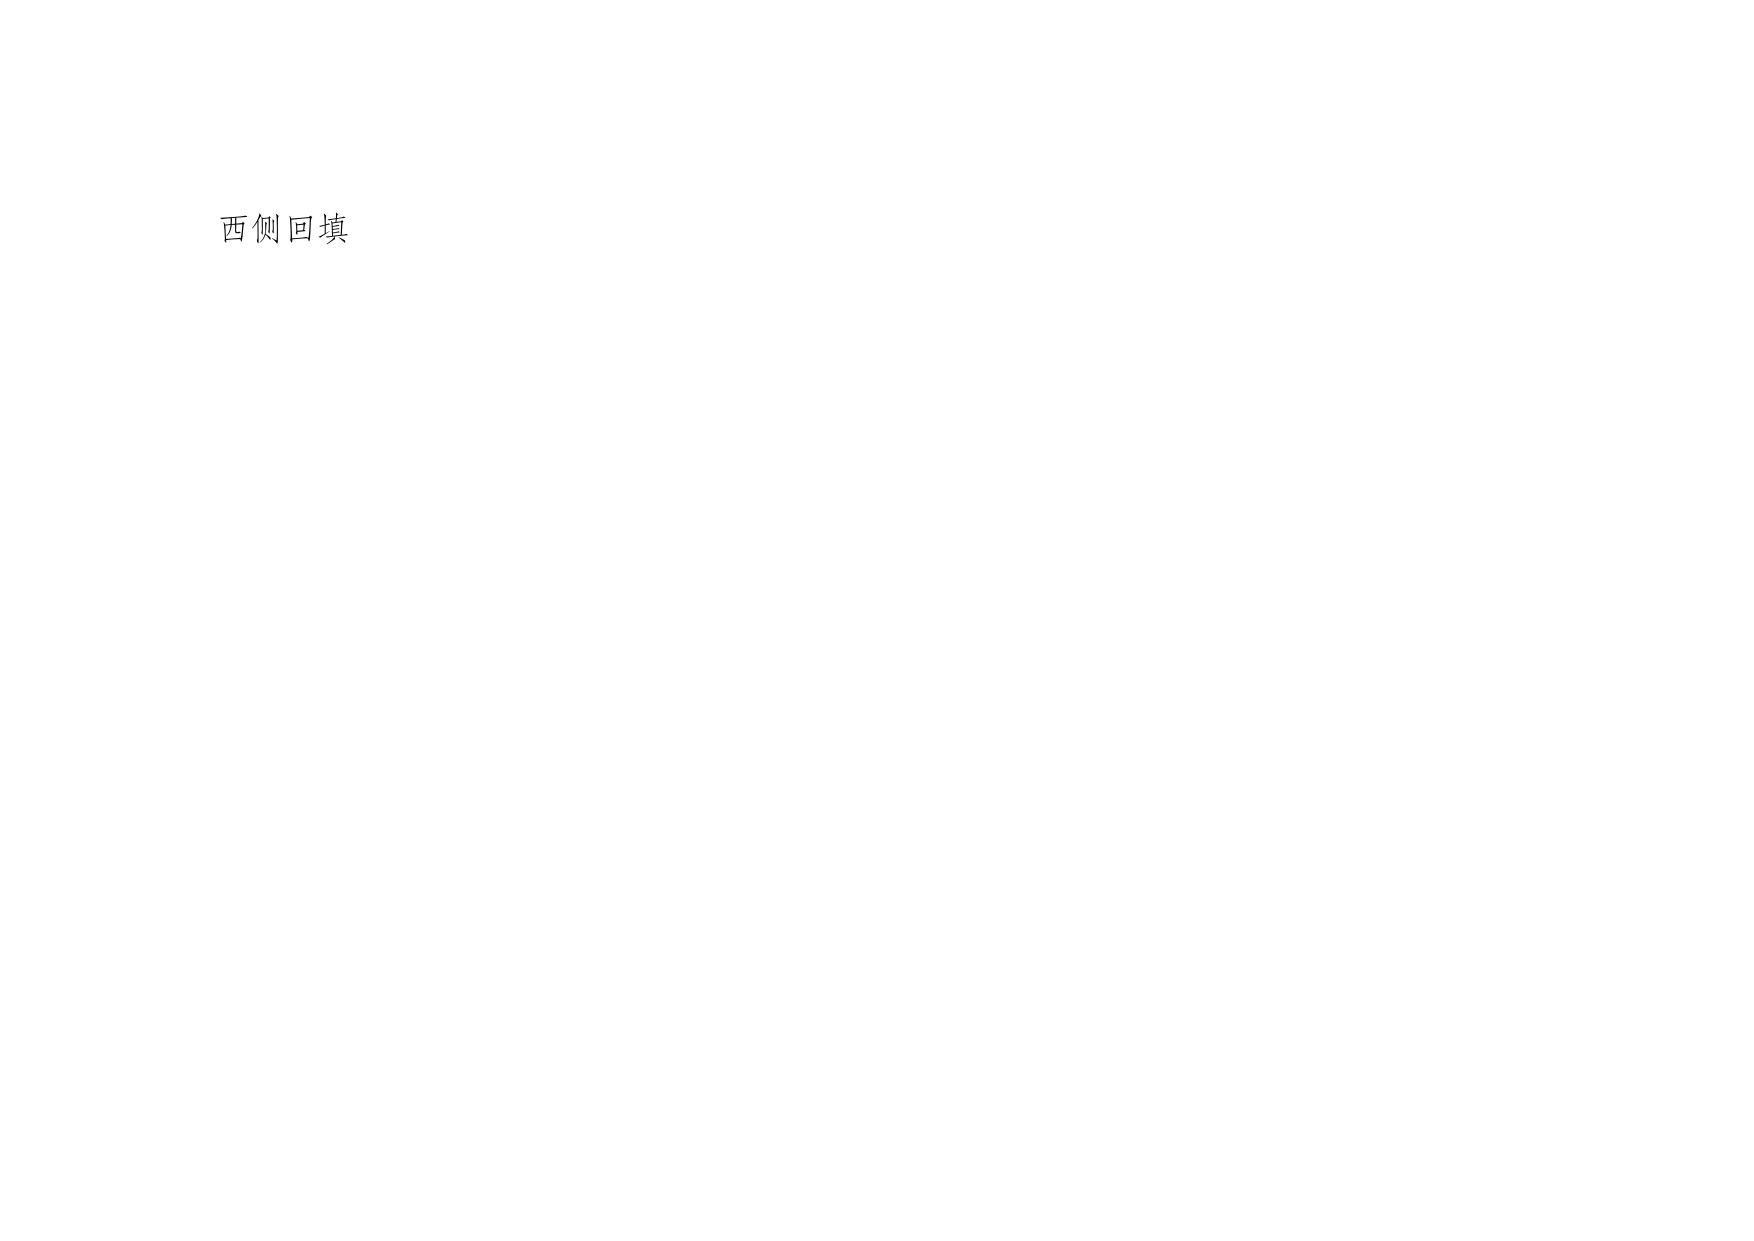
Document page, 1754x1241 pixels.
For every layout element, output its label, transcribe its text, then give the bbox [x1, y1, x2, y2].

list 西侧回填 [150, 198, 1604, 263]
